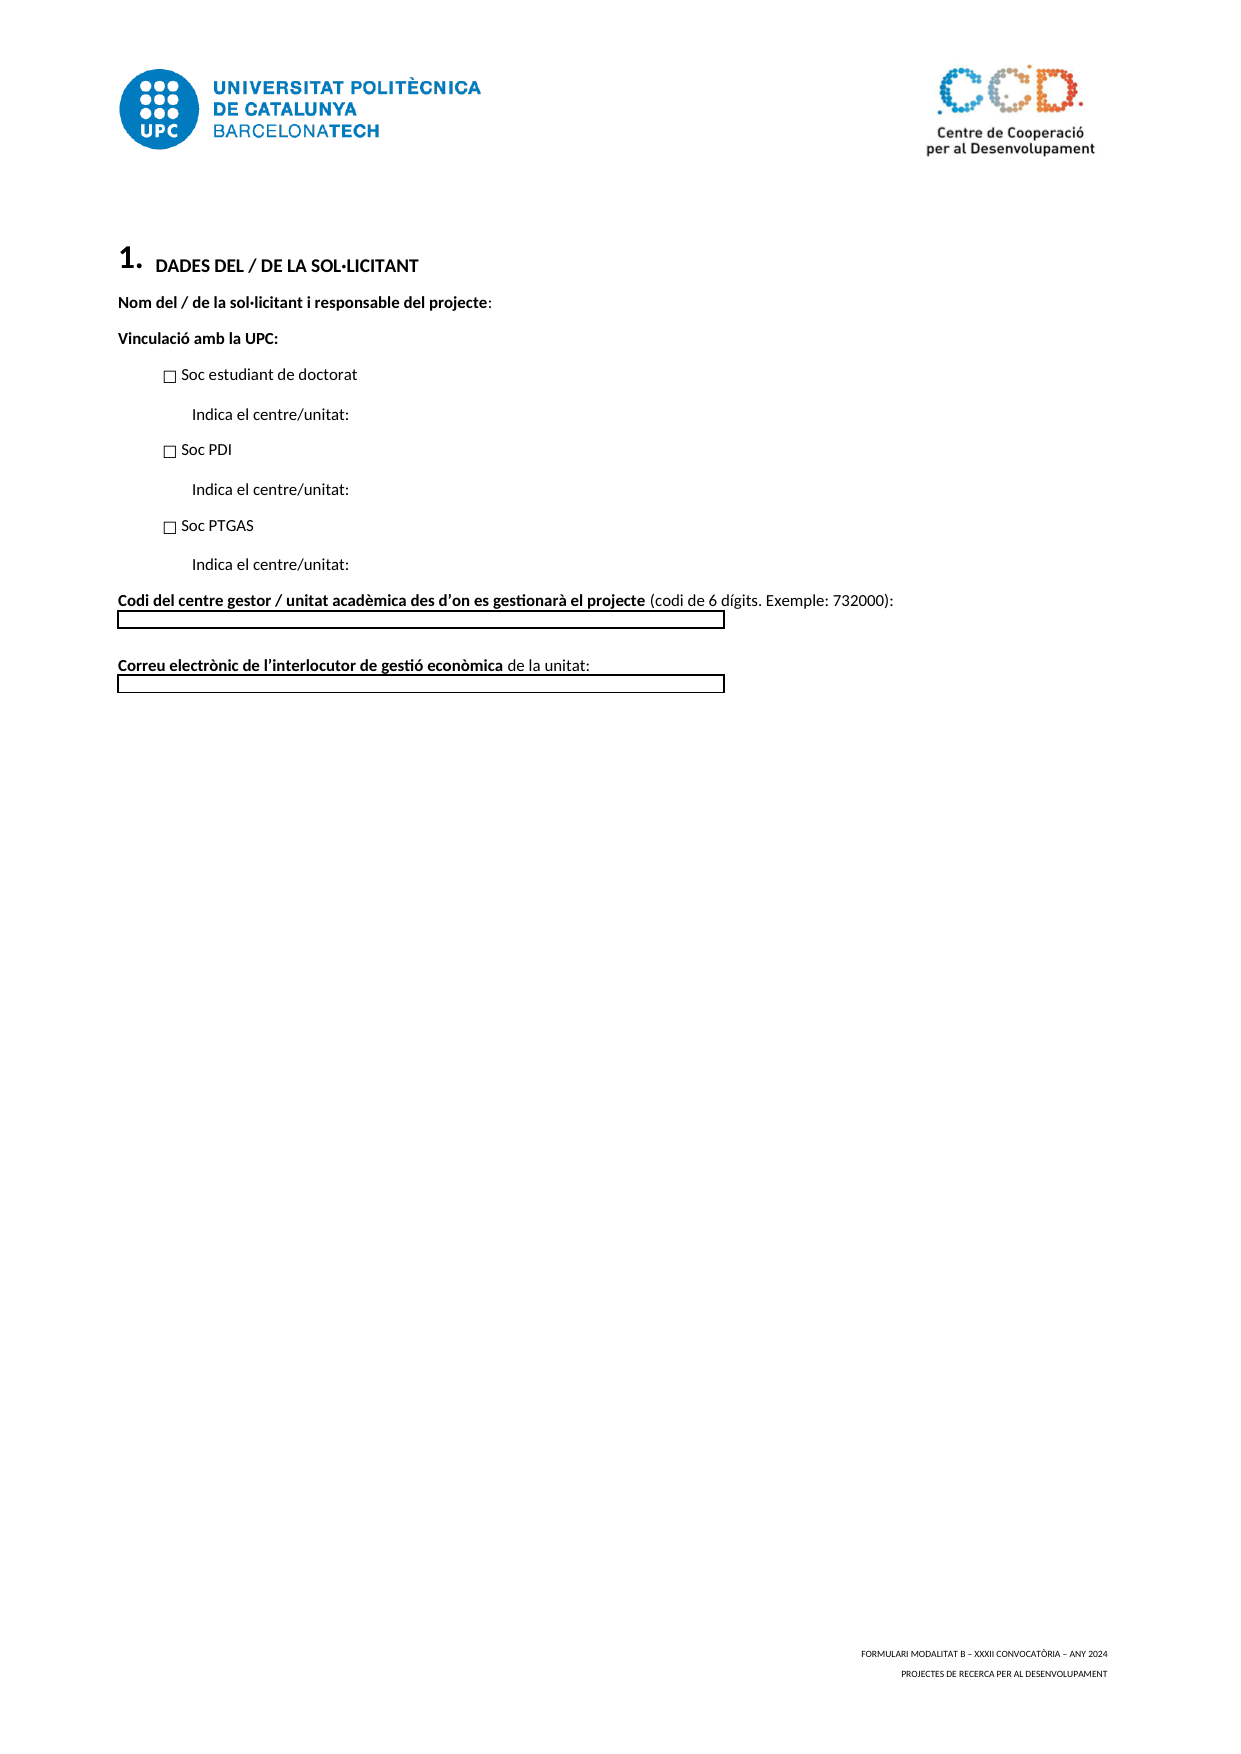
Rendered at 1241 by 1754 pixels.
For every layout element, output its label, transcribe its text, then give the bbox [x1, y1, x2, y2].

text Codi del centre gestor / unitat acadèmica des d’on es gestionarà el projecte (codi de 6 dígits. Exemple: 732000): [118, 575, 1107, 611]
text Nom del / de la sol·licitant i responsable del projecte: [118, 277, 1107, 313]
list DADES DEL / DE LA SOL·LICITANT [118, 236, 1107, 277]
text Vinculació amb la UPC: [118, 313, 1107, 349]
picture [920, 53, 1107, 168]
text Indica el centre/unitat: [118, 539, 1107, 575]
text Soc estudiant de doctorat [162, 349, 1107, 388]
text Correu electrònic de l’interlocutor de gestió econòmica de la unitat: [118, 640, 1107, 675]
text Soc PTGAS [162, 500, 1107, 539]
text Indica el centre/unitat: [162, 464, 1107, 499]
text Indica el centre/unitat: [162, 388, 1107, 424]
picture [96, 47, 503, 170]
text Soc PDI [162, 424, 1107, 464]
